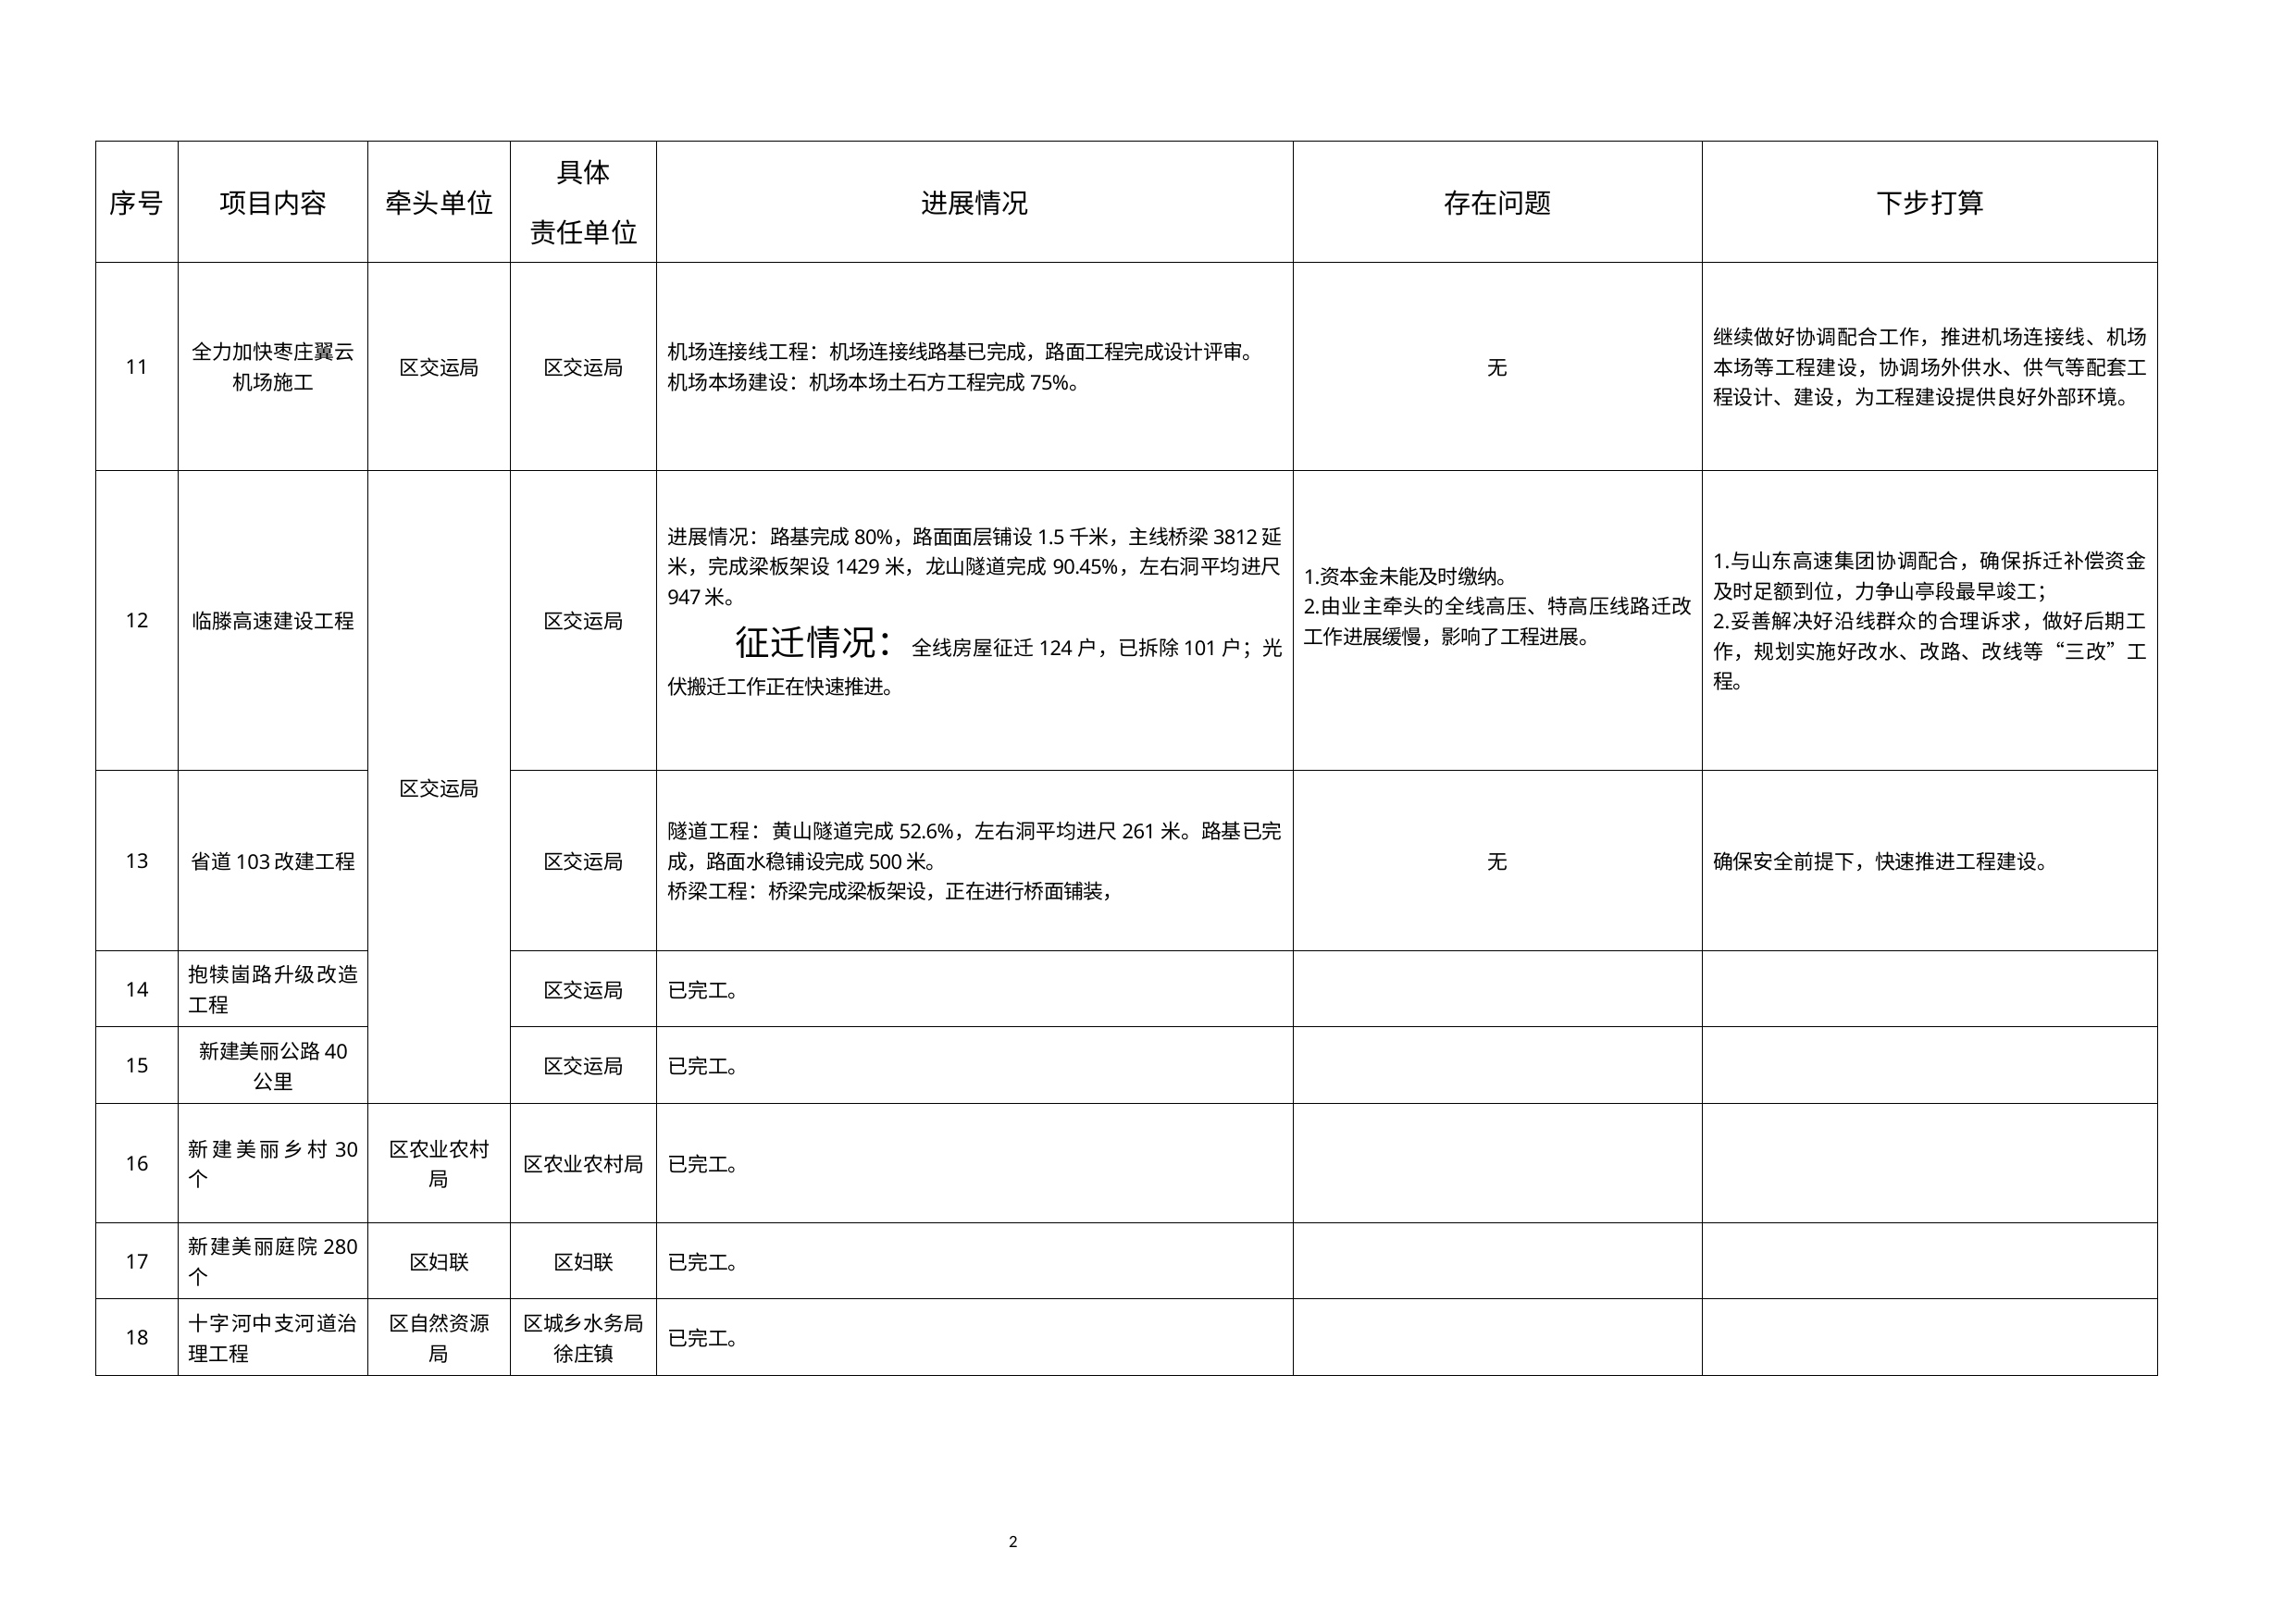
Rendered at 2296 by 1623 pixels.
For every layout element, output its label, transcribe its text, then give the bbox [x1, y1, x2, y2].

table_header 进展情况 [657, 142, 1293, 262]
table_cell 十字河中支河道治理工程 [179, 1299, 367, 1375]
table_cell 12 [96, 471, 178, 770]
table_cell 17 [96, 1223, 178, 1298]
table_cell 区交运局 [511, 471, 656, 770]
table_cell 区农业农村局 [511, 1104, 656, 1222]
table_cell 新建美丽公路40公里 [179, 1027, 367, 1103]
table_cell 区交运局 [511, 263, 656, 470]
table_cell 区交运局 [511, 771, 656, 950]
table_cell 已完工。 [657, 951, 1293, 1026]
table_header 具体 责任单位 [511, 142, 656, 262]
table_cell 1.与山东高速集团协调配合，确保拆迁补偿资金及时足额到位，力争山亭段最早竣工； 2.妥善解决好沿线群众的合理诉求，做好后期工作，规划实施好改水、改路、改线等“三改”工程。 [1703, 471, 2157, 770]
table_cell [1294, 951, 1702, 1026]
table_cell 全力加快枣庄翼云机场施工 [179, 263, 367, 470]
table_cell 抱犊崮路升级改造工程 [179, 951, 367, 1026]
table_cell [1294, 1299, 1702, 1375]
table_cell 新建美丽乡村30个 [179, 1104, 367, 1222]
table_cell 11 [96, 263, 178, 470]
table_cell 13 [96, 771, 178, 950]
table_cell 已完工。 [657, 1027, 1293, 1103]
table_header 牵头单位 [368, 142, 510, 262]
table_cell [1703, 1027, 2157, 1103]
table_cell 隧道工程：黄山隧道完成52.6%，左右洞平均进尺261米。路基已完成，路面水稳铺设完成500米。 桥梁工程：桥梁完成梁板架设，正在进行桥面铺装， [657, 771, 1293, 950]
table_cell 进展情况：路基完成80%，路面面层铺设1.5千米，主线桥梁3812延米，完成梁板架设1429米，龙山隧道完成90.45%，左右洞平均进尺947米。 征迁情况：全线房屋征迁124户，已拆除101户；光伏搬迁工作正在快速推进。 [657, 471, 1293, 770]
table_cell 无 [1294, 263, 1702, 470]
table_cell 新建美丽庭院280个 [179, 1223, 367, 1298]
table_cell [1294, 1027, 1702, 1103]
table_cell 已完工。 [657, 1104, 1293, 1222]
table_cell 区农业农村局 [368, 1104, 510, 1222]
table_cell 区自然资源局 [368, 1299, 510, 1375]
table_cell 已完工。 [657, 1299, 1293, 1375]
table_cell 确保安全前提下，快速推进工程建设。 [1703, 771, 2157, 950]
table_cell 临滕高速建设工程 [179, 471, 367, 770]
table_header 存在问题 [1294, 142, 1702, 262]
table_cell 无 [1294, 771, 1702, 950]
table_cell 15 [96, 1027, 178, 1103]
table_header 下步打算 [1703, 142, 2157, 262]
table_cell 区交运局 [511, 951, 656, 1026]
table_header 项目内容 [179, 142, 367, 262]
table_cell [1294, 1104, 1702, 1222]
table_cell [1703, 951, 2157, 1026]
table_cell [1294, 1223, 1702, 1298]
table_cell [1703, 1299, 2157, 1375]
table_cell 省道103改建工程 [179, 771, 367, 950]
table_cell 已完工。 [657, 1223, 1293, 1298]
table_cell 1.资本金未能及时缴纳。 2.由业主牵头的全线高压、特高压线路迁改工作进展缓慢，影响了工程进展。 [1294, 471, 1702, 770]
table_cell 14 [96, 951, 178, 1026]
table_cell 区妇联 [511, 1223, 656, 1298]
table_cell 区交运局 [368, 471, 510, 1103]
table_cell [1703, 1223, 2157, 1298]
table_cell 18 [96, 1299, 178, 1375]
table_cell 区城乡水务局 徐庄镇 [511, 1299, 656, 1375]
table_cell 16 [96, 1104, 178, 1222]
table_cell 机场连接线工程：机场连接线路基已完成，路面工程完成设计评审。 机场本场建设：机场本场土石方工程完成75%。 [657, 263, 1293, 470]
table_cell 区交运局 [368, 263, 510, 470]
table_cell [1703, 1104, 2157, 1222]
table_cell 继续做好协调配合工作，推进机场连接线、机场本场等工程建设，协调场外供水、供气等配套工程设计、建设，为工程建设提供良好外部环境。 [1703, 263, 2157, 470]
table_cell 区交运局 [511, 1027, 656, 1103]
table_header 序号 [96, 142, 178, 262]
table_cell 区妇联 [368, 1223, 510, 1298]
